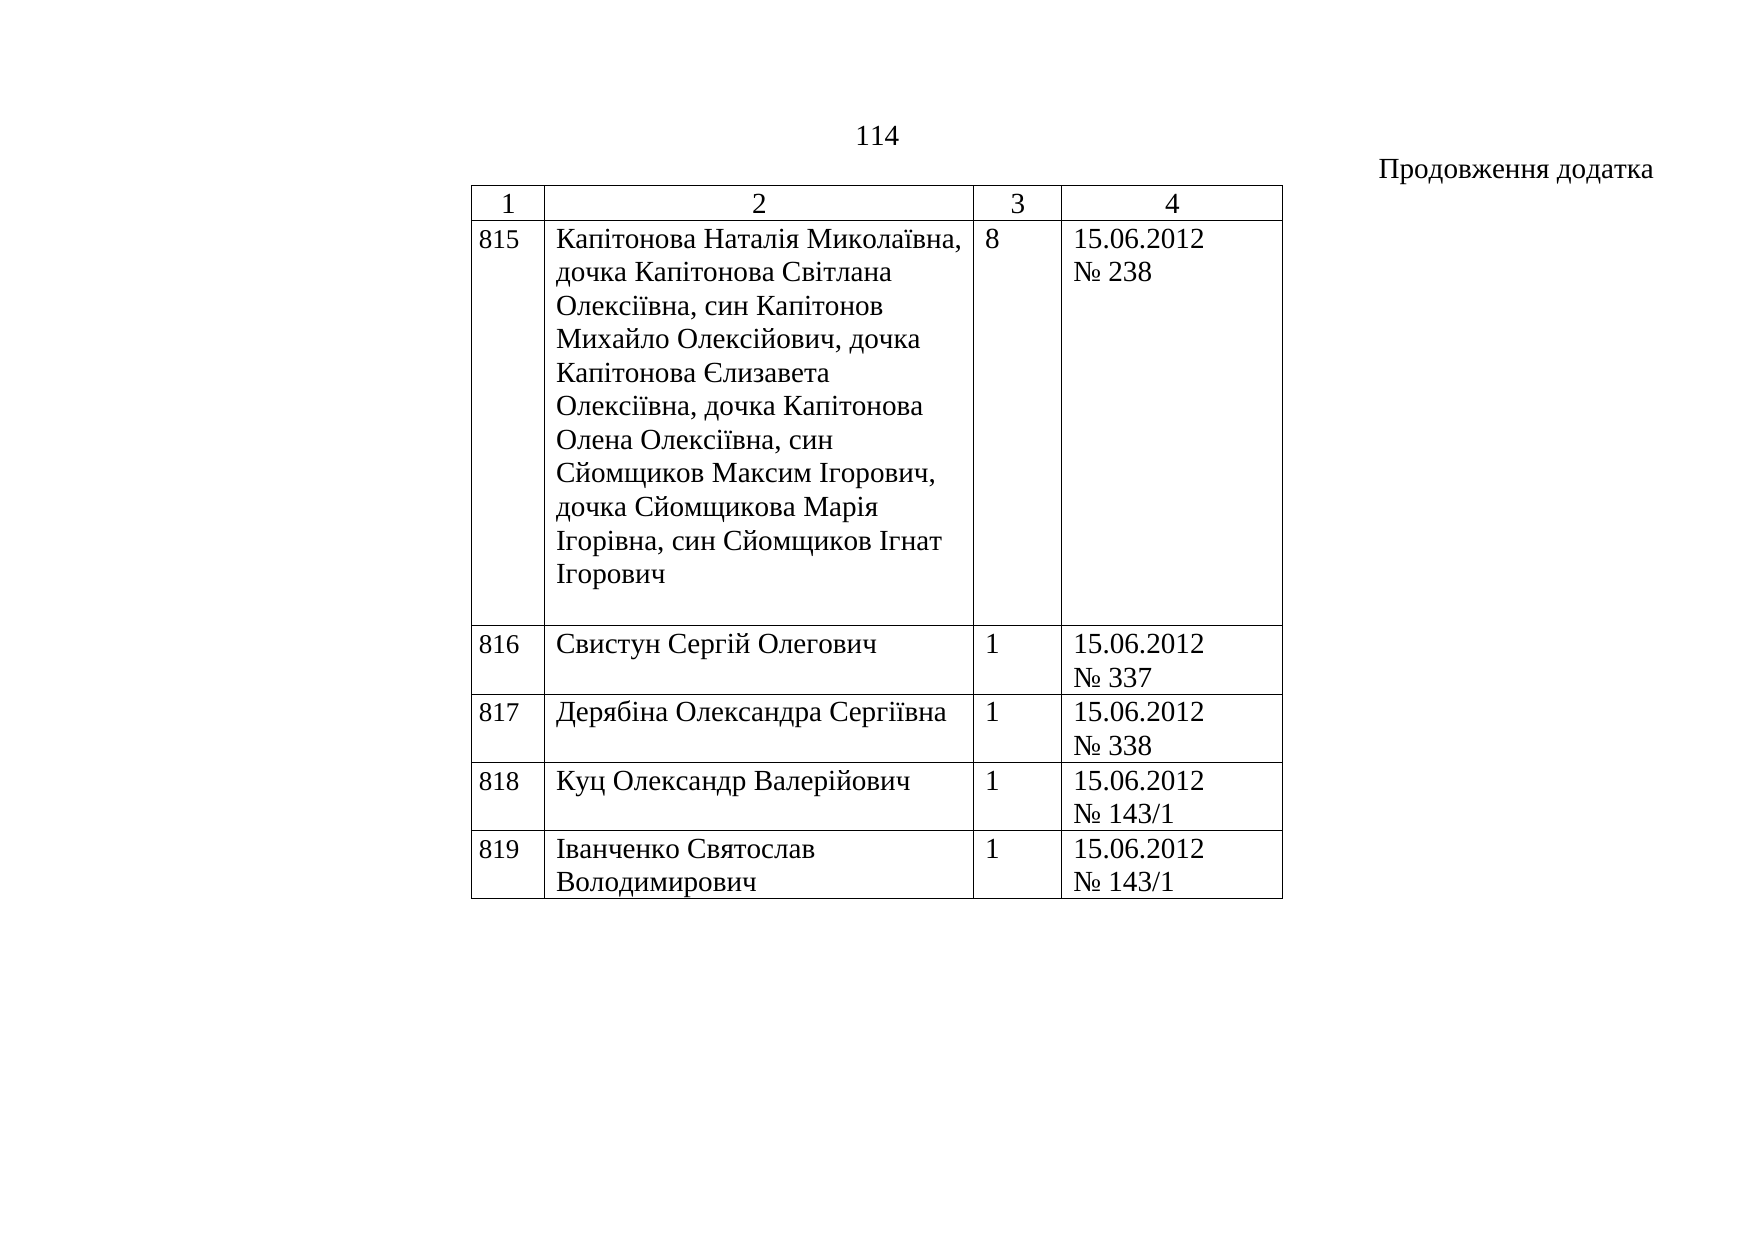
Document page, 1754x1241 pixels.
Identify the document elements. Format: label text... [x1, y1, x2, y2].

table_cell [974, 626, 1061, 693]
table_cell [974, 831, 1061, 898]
table_header 2 [545, 186, 973, 220]
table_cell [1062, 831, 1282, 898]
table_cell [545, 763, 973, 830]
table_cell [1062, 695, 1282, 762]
table_header 1 [472, 186, 544, 220]
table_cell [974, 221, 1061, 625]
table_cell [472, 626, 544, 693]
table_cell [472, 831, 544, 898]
table_header 3 [974, 186, 1061, 220]
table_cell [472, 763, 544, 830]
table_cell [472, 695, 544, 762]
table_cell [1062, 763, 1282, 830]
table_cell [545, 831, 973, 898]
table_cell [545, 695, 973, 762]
table_header 4 [1062, 186, 1282, 220]
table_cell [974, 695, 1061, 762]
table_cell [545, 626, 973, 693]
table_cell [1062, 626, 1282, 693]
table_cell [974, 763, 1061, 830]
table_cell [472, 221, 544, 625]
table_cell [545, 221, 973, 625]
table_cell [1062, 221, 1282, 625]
